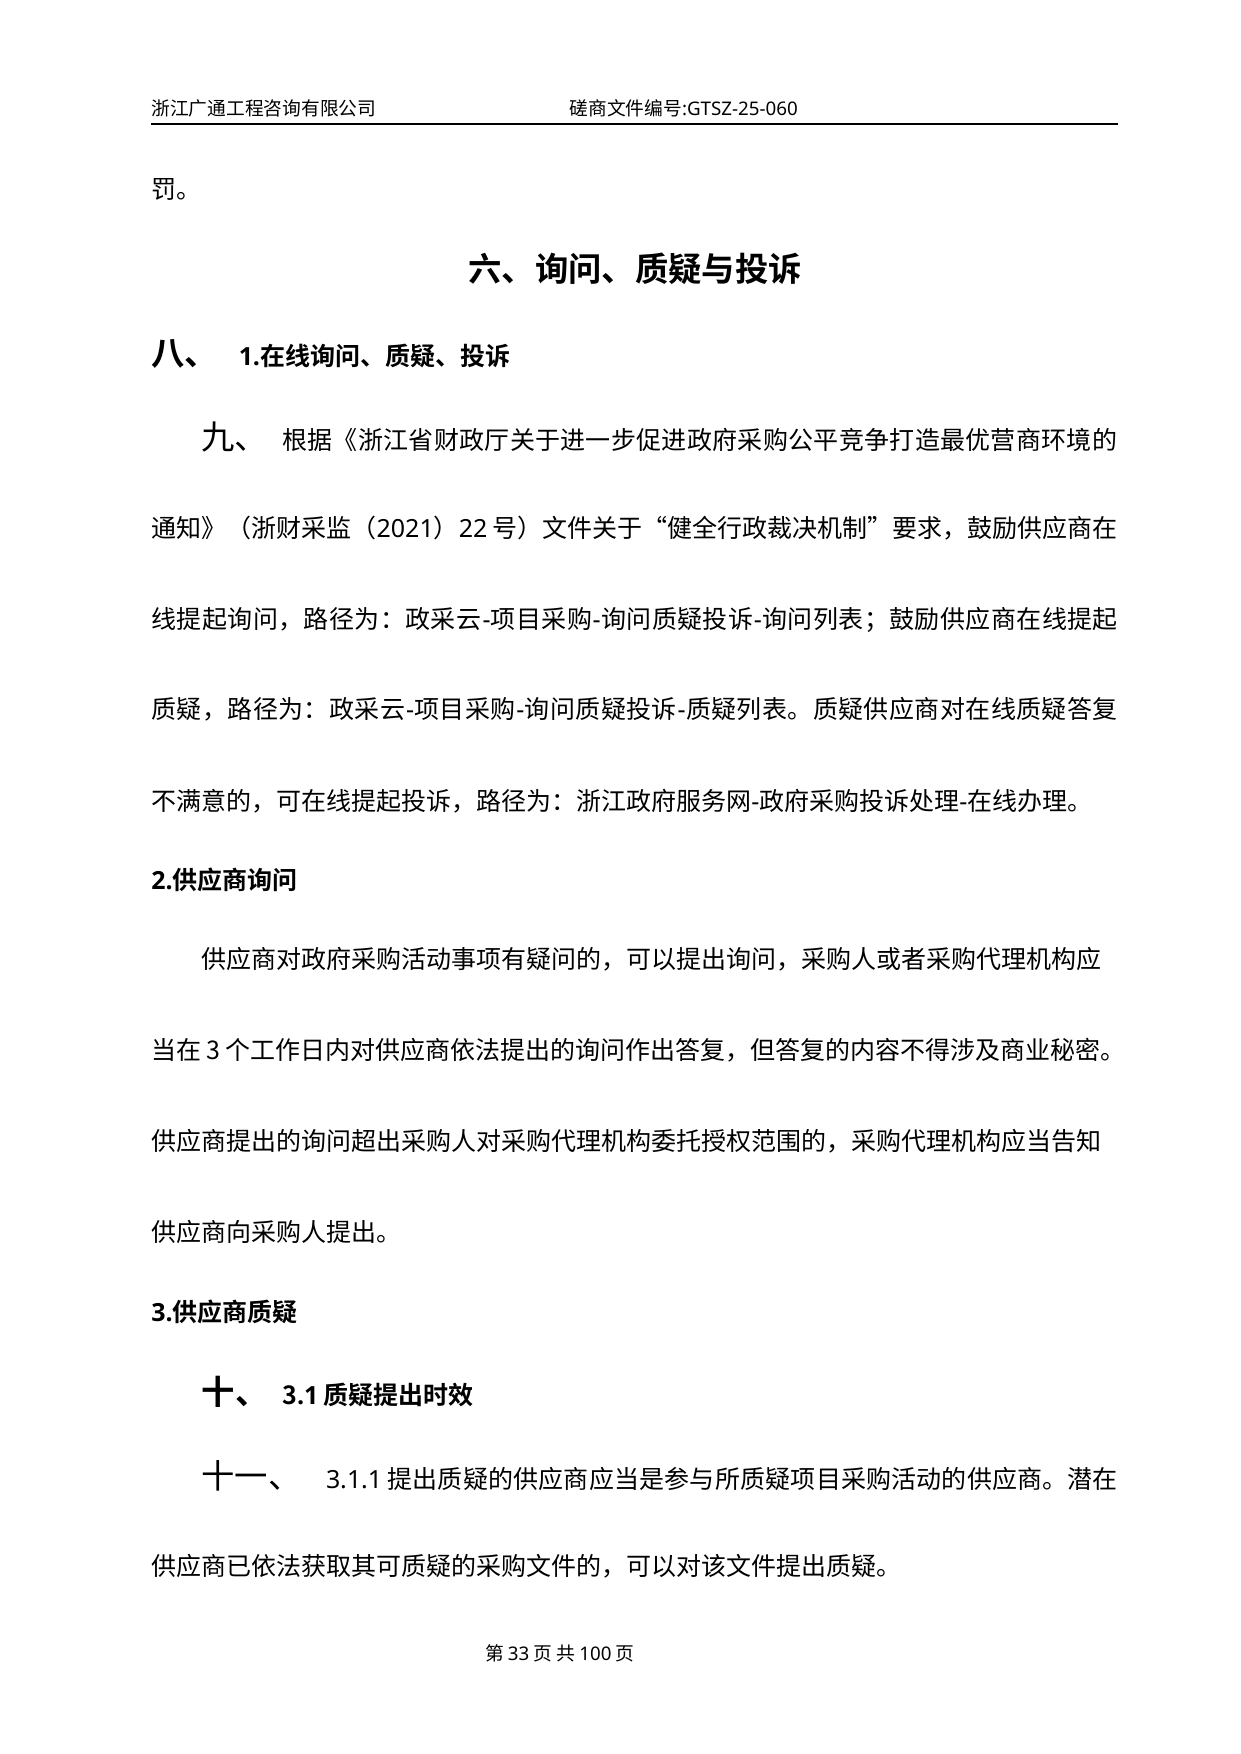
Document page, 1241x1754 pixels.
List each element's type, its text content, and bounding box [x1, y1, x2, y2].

text 1.在线询问、质疑、投诉 [151, 318, 1118, 383]
text 供应商对政府采购活动事项有疑问的，可以提出询问，采购人或者采购代理机构应当在3个工作日内对供应商依法提出的询问作出答复，但答复的内容不得涉及商业秘密。供应商提出的询问超出采购人对采购代理机构委托授权范围的，采购代理机构应当告知供应商向采购人提出。 [151, 926, 1118, 1263]
text 2.供应商询问 [151, 846, 1118, 911]
text 根据《浙江省财政厅关于进一步促进政府采购公平竞争打造最优营商环境的通知》（浙财采监（2021）22号）文件关于“健全行政裁决机制”要求，鼓励供应商在线提起询问，路径为：政采云-项目采购-询问质疑投诉-询问列表；鼓励供应商在线提起质疑，路径为：政采云-项目采购-询问质疑投诉-质疑列表。质疑供应商对在线质疑答复不满意的，可在线提起投诉，路径为：浙江政府服务网-政府采购投诉处理-在线办理。 [151, 403, 1118, 832]
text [151, 155, 1118, 220]
text 六、询问、质疑与投诉 [151, 234, 1118, 299]
text 3.供应商质疑 [151, 1278, 1118, 1343]
text 3.1.1提出质疑的供应商应当是参与所质疑项目采购活动的供应商。潜在供应商已依法获取其可质疑的采购文件的，可以对该文件提出质疑。 [151, 1442, 1118, 1597]
text 3.1质疑提出时效 [151, 1357, 1118, 1422]
